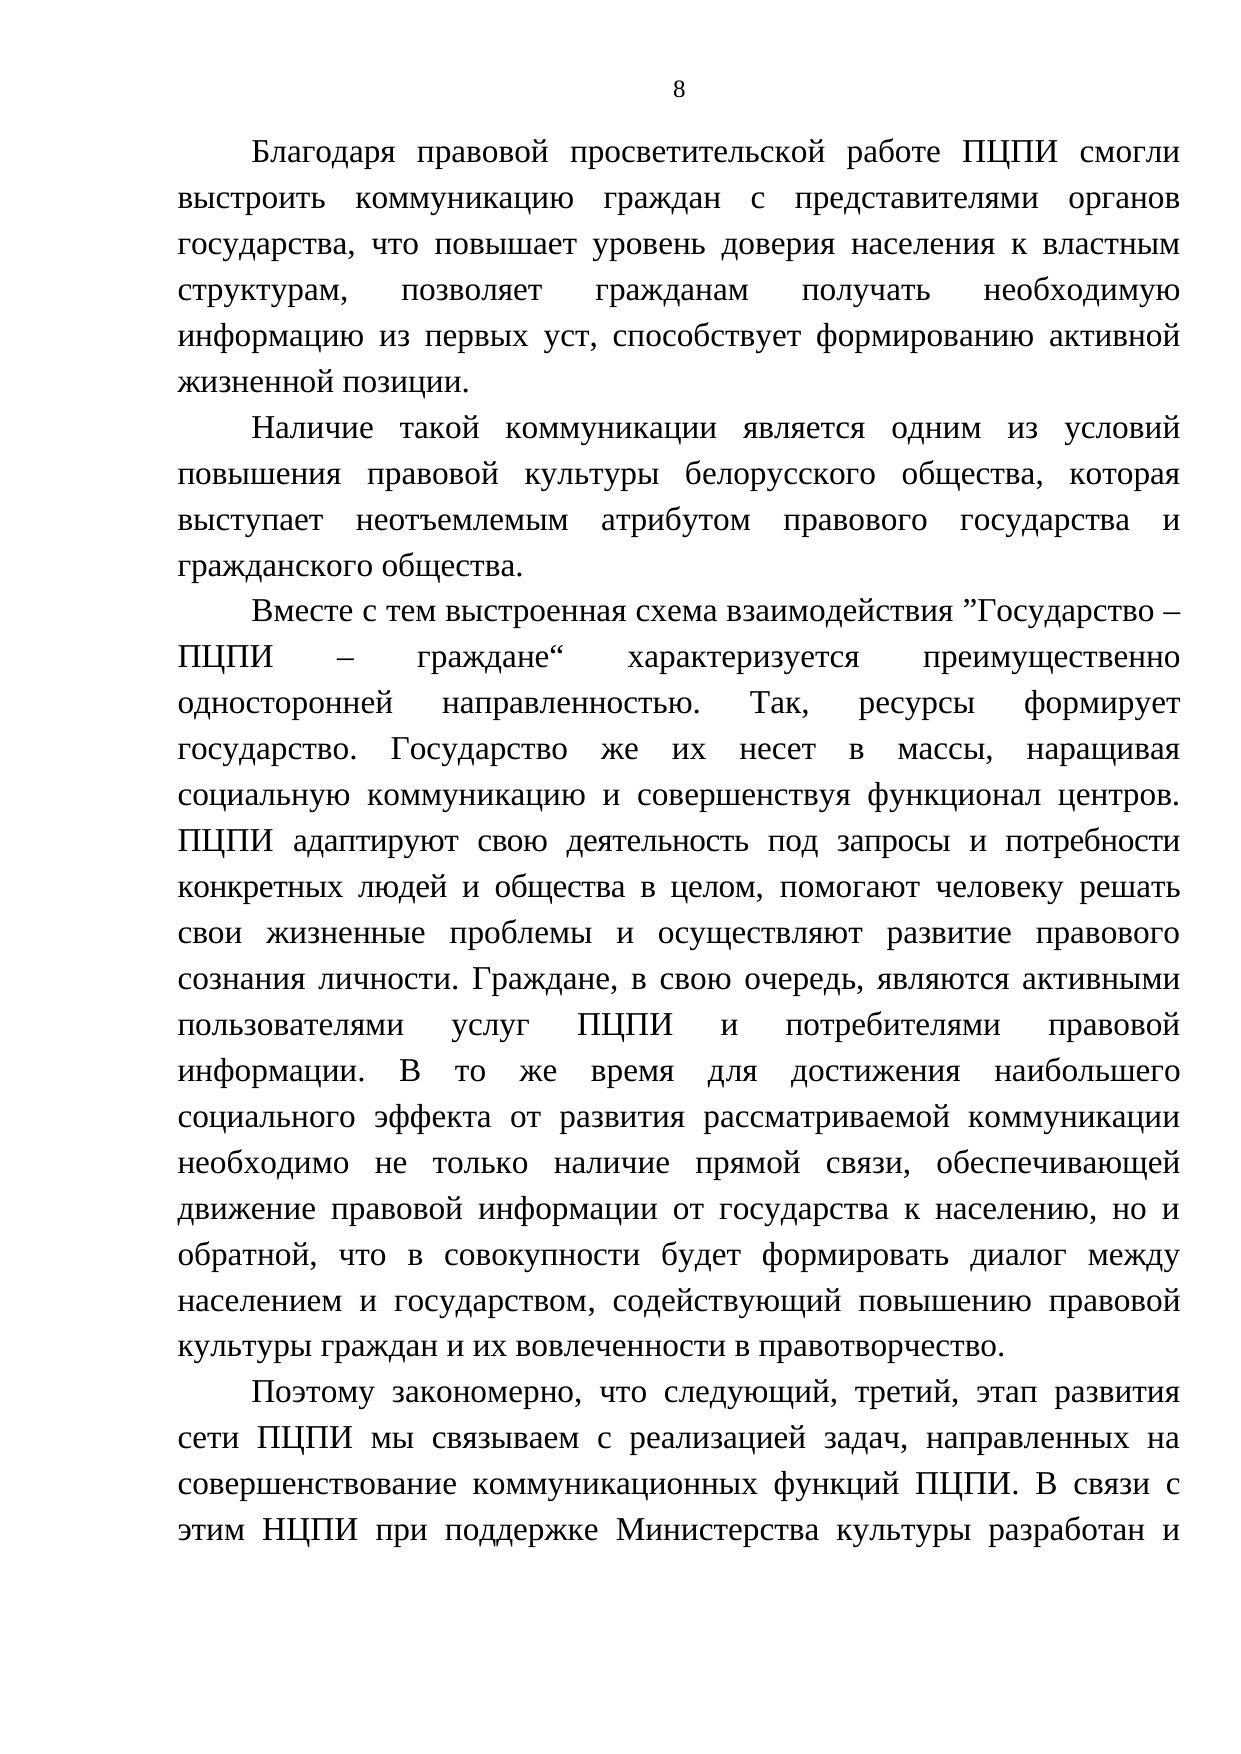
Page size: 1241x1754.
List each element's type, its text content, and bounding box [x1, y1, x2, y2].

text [177, 1372, 1181, 1548]
text Наличие такой коммуникации является одним из условий повышения правовой культуры белорусского общества, которая выступает неотъемлемым атрибутом правового государства и гражданского общества. [177, 407, 1181, 583]
text Благодаря правовой просветительской работе ПЦПИ смогли выстроить коммуникацию граждан с представителями органов государства, что повышает уровень доверия населения к властным структурам, позволяет гражданам получать необходимую информацию из первых уст, способствует формированию активной жизненной позиции. [177, 131, 1181, 399]
text Вместе с тем выстроенная схема взаимодействия ”Государство – ПЦПИ – граждане“ характеризуется преимущественно односторонней направленностью. Так, ресурсы формирует государство. Государство же их несет в массы, наращивая социальную коммуникацию и совершенствуя функционал центров. ПЦПИ адаптируют свою деятельность под запросы и потребности конкретных людей и общества в целом, помогают человеку решать свои жизненные проблемы и осуществляют развитие правового сознания личности. Граждане, в свою очередь, являются активными пользователями услуг ПЦПИ и потребителями правовой информации. В то же время для достижения наибольшего социального эффекта от развития рассматриваемой коммуникации необходимо не только наличие прямой связи, обеспечивающей движение правовой информации от государства к населению, но и обратной, что в совокупности будет формировать диалог между населением и государством, содействующий повышению правовой культуры граждан и их вовлеченности в правотворчество. [177, 591, 1181, 1364]
